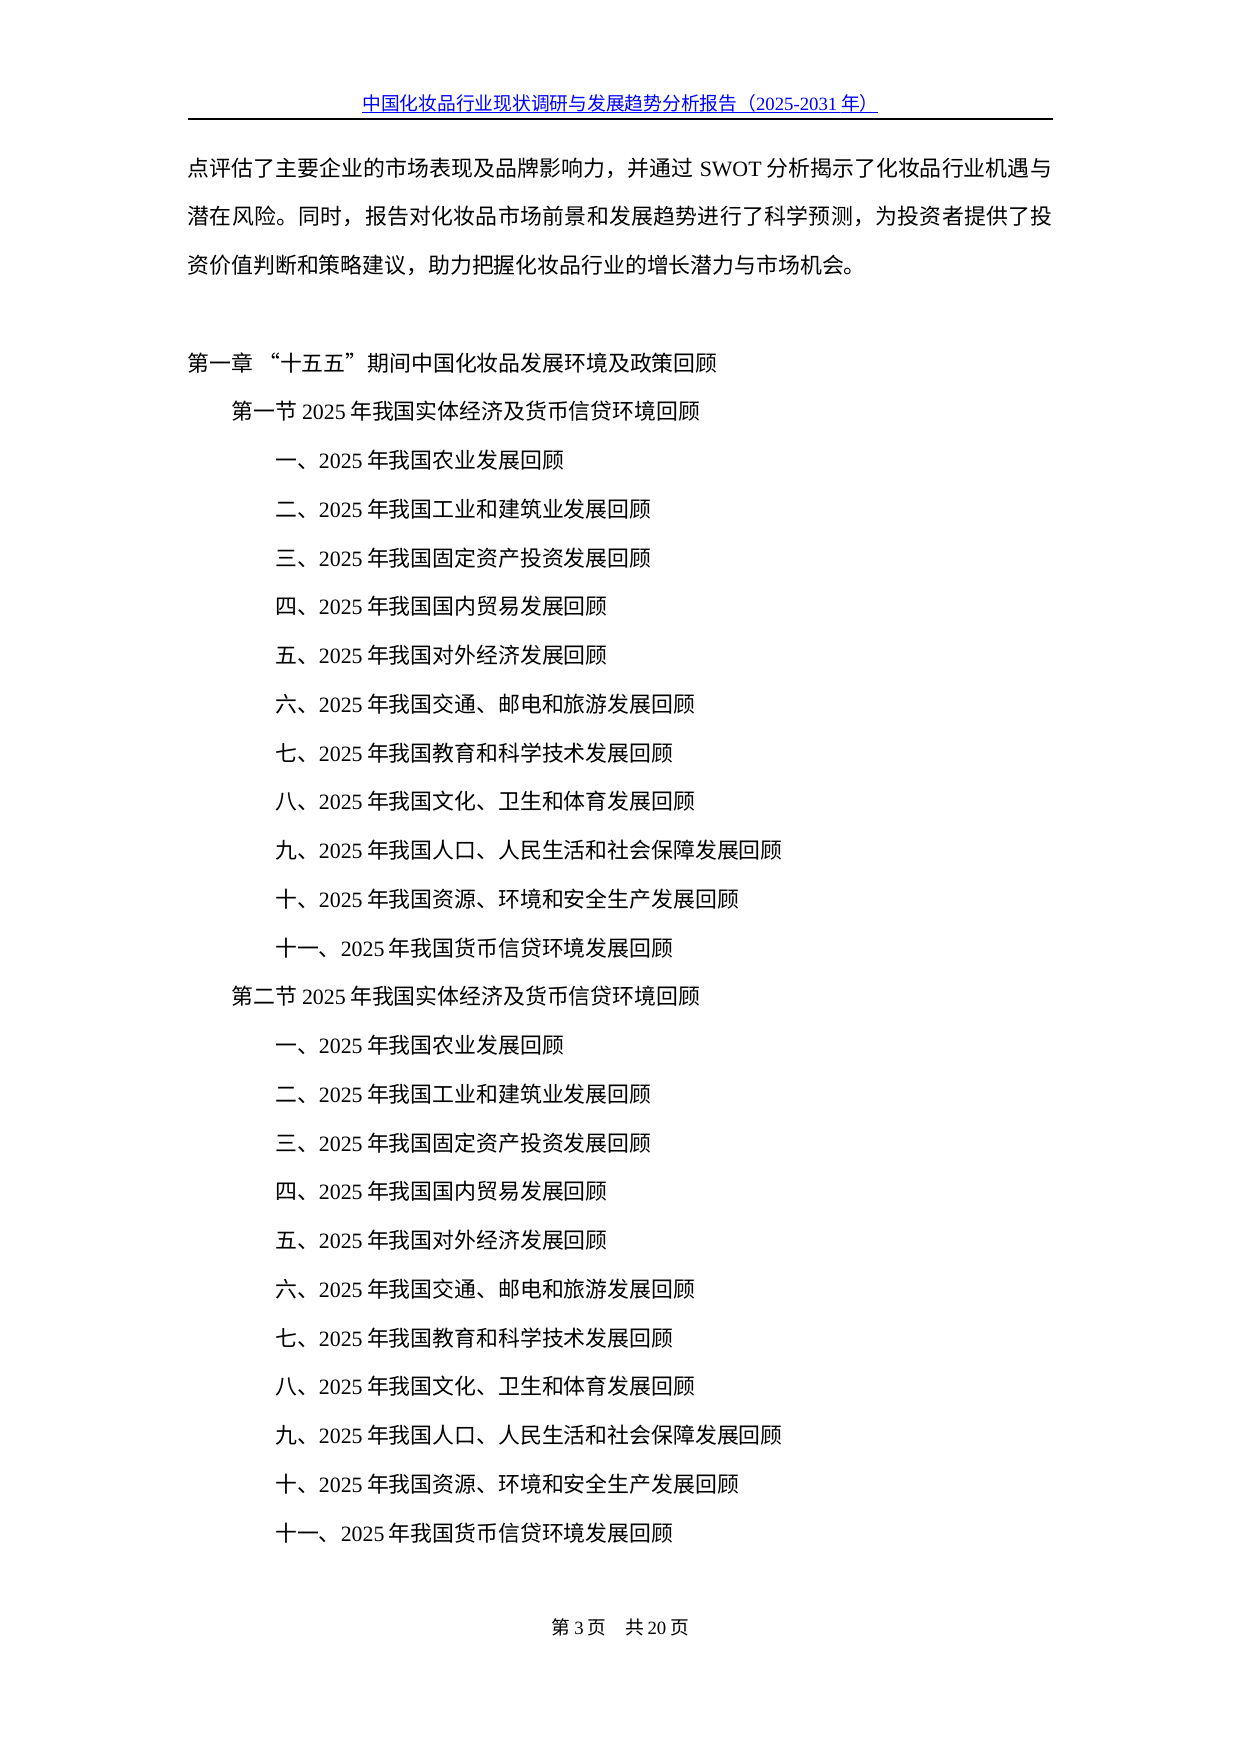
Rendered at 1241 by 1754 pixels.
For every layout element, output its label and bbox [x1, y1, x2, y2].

text [187, 150, 1053, 1548]
